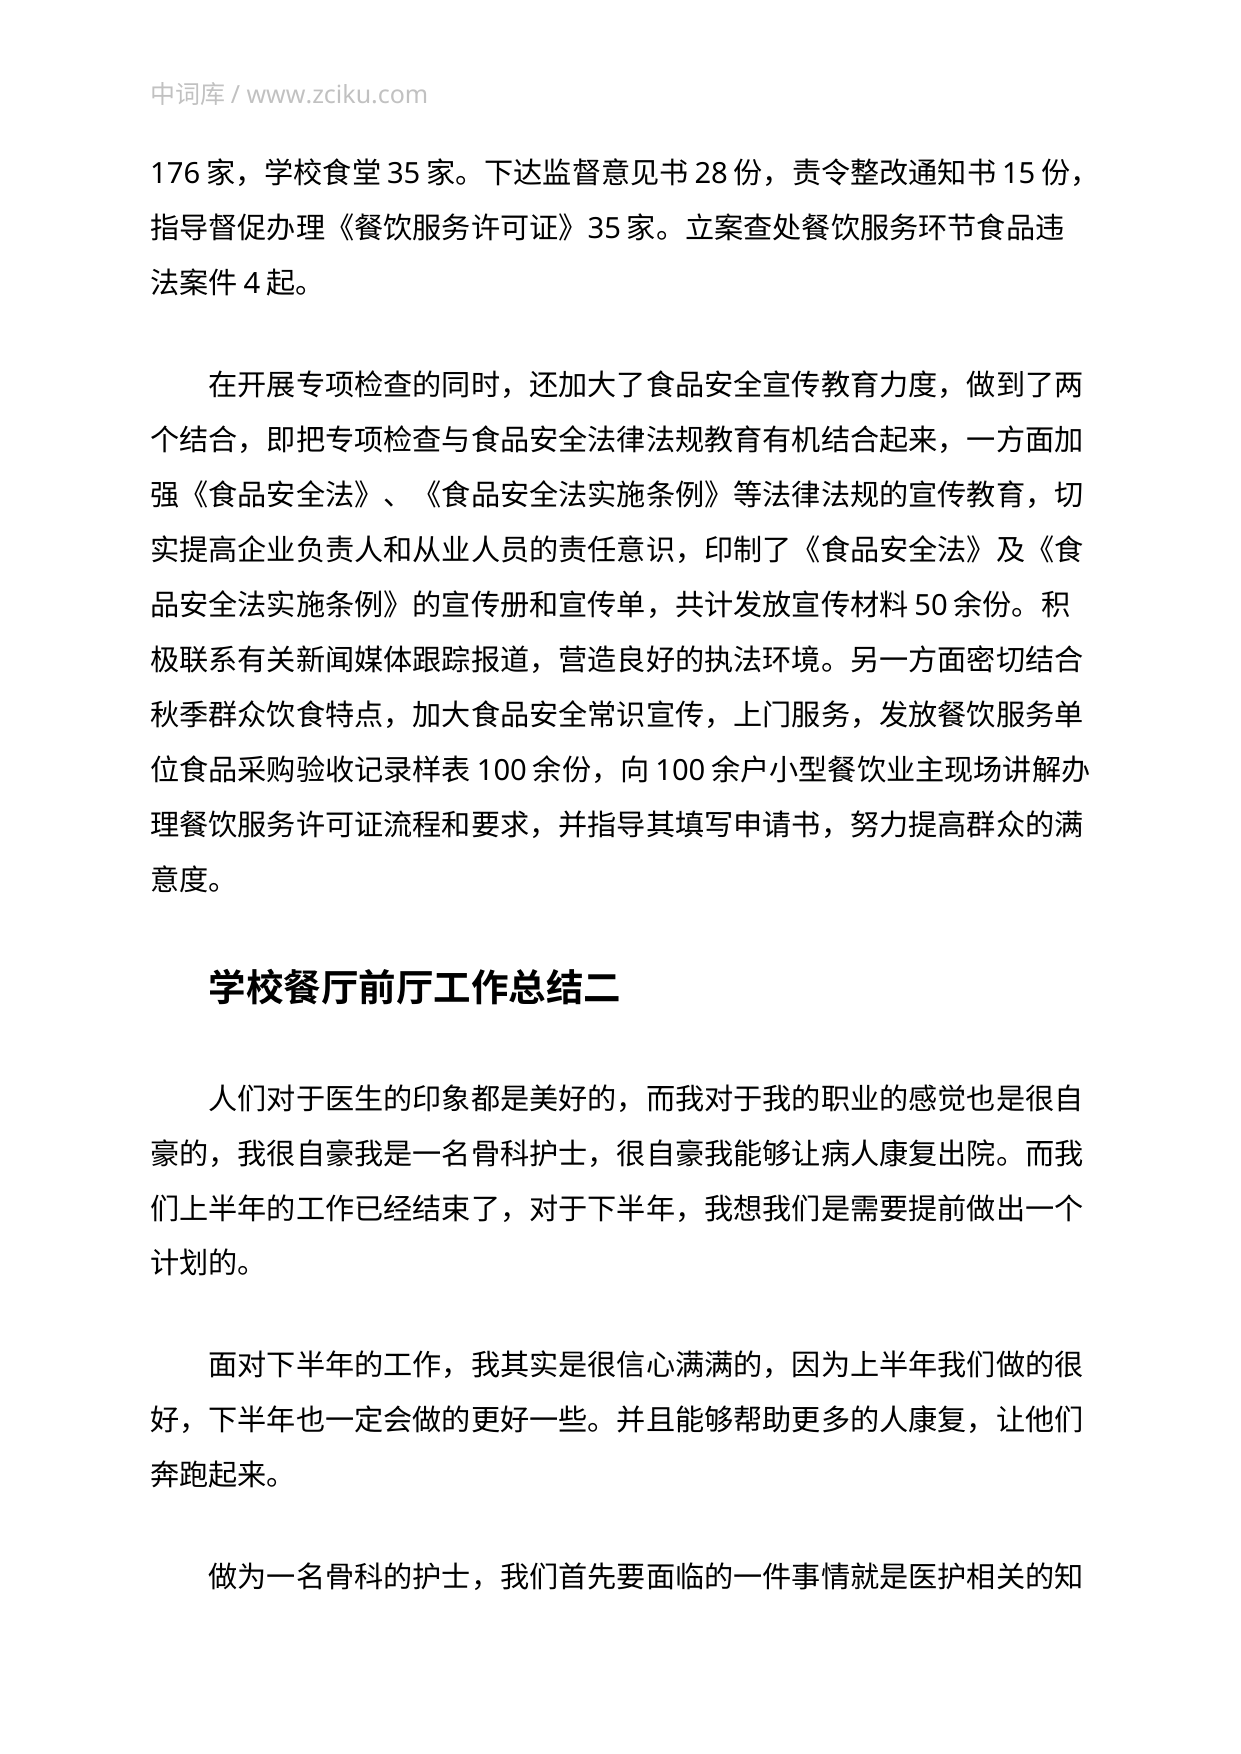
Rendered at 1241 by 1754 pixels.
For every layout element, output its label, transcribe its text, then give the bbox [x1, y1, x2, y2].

text 人们对于医生的印象都是美好的，而我对于我的职业的感觉也是很自豪的，我很自豪我是一名骨科护士，很自豪我能够让病人康复出院。而我们上半年的工作已经结束了，对于下半年，我想我们是需要提前做出一个计划的。 [150, 1075, 1090, 1282]
text 在开展专项检查的同时，还加大了食品安全宣传教育力度，做到了两个结合，即把专项检查与食品安全法律法规教育有机结合起来，一方面加强《食品安全法》、《食品安全法实施条例》等法律法规的宣传教育，切实提高企业负责人和从业人员的责任意识，印制了《食品安全法》及《食品安全法实施条例》的宣传册和宣传单，共计发放宣传材料50余份。积极联系有关新闻媒体跟踪报道，营造良好的执法环境。另一方面密切结合秋季群众饮食特点，加大食品安全常识宣传，上门服务，发放餐饮服务单位食品采购验收记录样表100余份，向100余户小型餐饮业主现场讲解办理餐饮服务许可证流程和要求，并指导其填写申请书，努力提高群众的满意度。 [150, 362, 1090, 898]
text 面对下半年的工作，我其实是很信心满满的，因为上半年我们做的很好，下半年也一定会做的更好一些。并且能够帮助更多的人康复，让他们奔跑起来。 [150, 1342, 1090, 1494]
text 学校餐厅前厅工作总结二 [150, 958, 1090, 1012]
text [150, 1553, 1090, 1596]
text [150, 150, 1090, 302]
